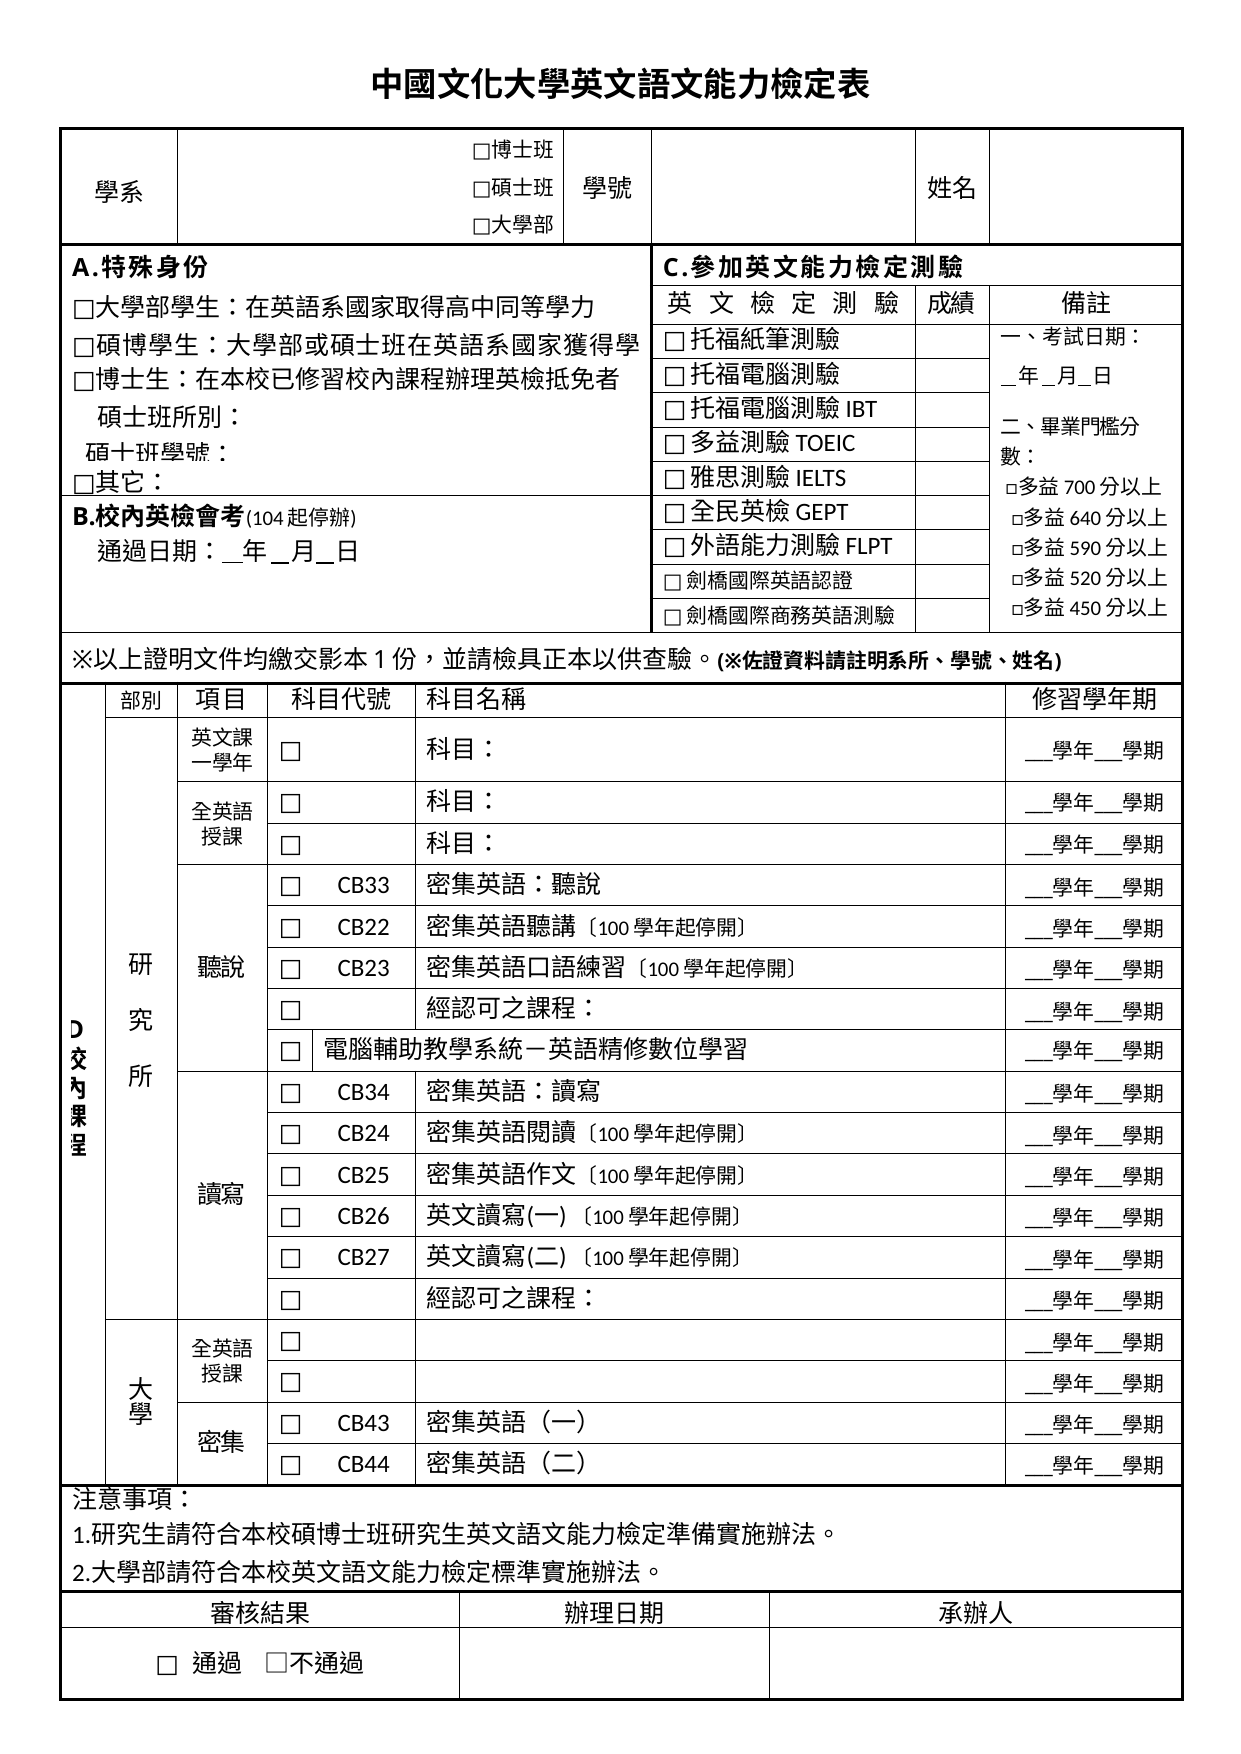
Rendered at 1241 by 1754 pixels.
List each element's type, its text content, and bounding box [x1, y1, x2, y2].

table_cell 密集英語：讀寫 [416, 1072, 1005, 1112]
table_cell 項 目 [178, 685, 267, 717]
table_cell □ [268, 1154, 312, 1195]
table_cell ___學年___學期 [1006, 1320, 1181, 1360]
table_cell 科目名稱 [416, 685, 1005, 717]
table_cell CB43 [312, 1403, 415, 1443]
table_cell □大學部學生：在英語系國家取得高中同等學力 [62, 285, 650, 324]
table_header 學號 [564, 130, 651, 243]
table_cell 電腦輔助教學系統－英語精修數位學習 [313, 1030, 1005, 1071]
table_cell □博士生：在本校已修習校內課程辦理英檢抵免者 碩士班所別： 碩士班學號： [62, 358, 650, 461]
table_cell 密集英語（一） [416, 1403, 1005, 1443]
table_cell [312, 989, 415, 1029]
table_cell 英文讀寫(二) 〔100學年起停開〕 [416, 1237, 1005, 1277]
table_cell □ [268, 948, 312, 988]
table_cell [416, 1320, 1005, 1360]
table_cell 密集英語（二） [416, 1444, 1005, 1484]
table_cell 密集英語作文〔100學年起停開〕 [416, 1154, 1005, 1195]
table_cell 審核結果 [62, 1593, 459, 1627]
table_cell □ [268, 1113, 312, 1153]
table_cell 大 學 [106, 1320, 177, 1484]
table_cell CB23 [312, 948, 415, 988]
table_cell 英文檢定測驗 [653, 286, 915, 324]
table_cell 密集英語：聽說 [416, 865, 1005, 905]
table_cell □ [268, 1237, 312, 1277]
table_cell □托福電腦測驗 [653, 359, 915, 392]
table_cell 密集英語聽講〔100學年起停開〕 [416, 906, 1005, 947]
table_cell [916, 462, 989, 495]
table_cell 科目： [416, 782, 1005, 822]
table_cell CB33 [312, 865, 415, 905]
table_cell □多益測驗TOEIC [653, 428, 915, 461]
table_cell [916, 359, 989, 392]
table_cell CB25 [312, 1154, 415, 1195]
table_cell ___學年___學期 [1006, 1237, 1181, 1277]
table_cell [916, 496, 989, 529]
table_cell □全民英檢GEPT [653, 496, 915, 529]
table_cell [916, 565, 989, 598]
table_cell 科目： [416, 718, 1005, 781]
table_cell 英文課一學年 [178, 718, 267, 781]
table_cell ___學年___學期 [1006, 989, 1181, 1029]
table_cell □ [268, 1361, 312, 1401]
table_cell □ [268, 865, 312, 905]
table_cell CB26 [312, 1196, 415, 1236]
table_cell 承辦人 [770, 1593, 1181, 1627]
table_cell □劍橋國際英語認證 [653, 565, 915, 598]
table_header [178, 130, 459, 243]
table_cell 注意事項： 1.研究生請符合本校碩博士班研究生英文語文能力檢定準備實施辦法。 2.大學部請符合本校英文語文能力檢定標準實施辦法。 [62, 1487, 1181, 1590]
table_cell 科目： [416, 824, 1005, 864]
table_cell 辦理日期 [460, 1593, 769, 1627]
table_cell □托福紙筆測驗 [653, 325, 915, 358]
table_cell ___學年___學期 [1006, 1154, 1181, 1195]
table_cell 聽說 [178, 865, 267, 1071]
table_cell ___學年___學期 [1006, 1196, 1181, 1236]
table_cell CB22 [312, 906, 415, 947]
table_cell [916, 428, 989, 461]
table_cell 科目代號 [268, 685, 415, 717]
table_cell [312, 1279, 415, 1319]
table_cell [312, 1361, 415, 1401]
table_cell 密集 [178, 1403, 267, 1484]
table_cell □ [268, 782, 312, 822]
table_cell □雅思測驗IELTS [653, 462, 915, 495]
table_cell 部別 [106, 685, 177, 717]
table_cell ※以上證明文件均繳交影本1份，並請檢具正本以供查驗。(※佐證資料請註明系所、學號、姓名) [62, 633, 1181, 682]
table_cell [770, 1628, 1181, 1698]
table_cell ___學年___學期 [1006, 1072, 1181, 1112]
table_cell □外語能力測驗FLPT [653, 530, 915, 564]
table_cell □ [268, 1072, 312, 1112]
table_cell □碩博學生：大學部或碩士班在英語系國家獲得學位 [62, 324, 650, 358]
table_cell 研究所 [106, 718, 177, 1319]
table_header [652, 130, 915, 243]
table_cell [416, 1361, 1005, 1401]
text 中國文化大學英文語文能力檢定表 [59, 52, 1181, 127]
table_cell ___學年___學期 [1006, 1444, 1181, 1484]
table_cell B.校內英檢會考(104起停辦) [62, 496, 650, 529]
table_cell □ [268, 989, 312, 1029]
table_cell ___學年___學期 [1006, 1030, 1181, 1071]
table_cell □ [268, 906, 312, 947]
table_cell ___學年___學期 [1006, 948, 1181, 988]
table_cell □其它： [62, 461, 650, 495]
table_cell 修習學年期 [1006, 685, 1181, 717]
table_cell 經認可之課程： [416, 989, 1005, 1029]
table_cell 讀寫 [178, 1072, 267, 1319]
table_cell □ [268, 1030, 312, 1071]
table_cell □ [268, 1279, 312, 1319]
table_cell ___學年___學期 [1006, 718, 1181, 781]
table_cell ___學年___學期 [1006, 865, 1181, 905]
table_cell [312, 824, 415, 864]
table_cell CB24 [312, 1113, 415, 1153]
table_cell CB34 [312, 1072, 415, 1112]
table_cell [916, 599, 989, 632]
table_cell [916, 530, 989, 564]
table_cell 密集英語口語練習〔100學年起停開〕 [416, 948, 1005, 988]
table_cell [916, 325, 989, 358]
table_cell 通過 □不通過 [62, 1628, 459, 1698]
table_cell ___學年___學期 [1006, 782, 1181, 822]
table_cell 密集英語閱讀〔100學年起停開〕 [416, 1113, 1005, 1153]
table_cell [312, 1320, 415, 1360]
table_header [990, 130, 1181, 243]
table_cell D校內課程 [62, 685, 105, 1484]
table_cell 備註 [990, 286, 1181, 324]
table_cell C.參加英文能力檢定測驗 [653, 246, 1181, 285]
table_cell [916, 393, 989, 427]
table_cell CB27 [312, 1237, 415, 1277]
table_cell 經認可之課程： [416, 1279, 1005, 1319]
table_cell ___學年___學期 [1006, 1361, 1181, 1401]
table_cell □劍橋國際商務英語測驗 [653, 599, 915, 632]
table_cell □托福電腦測驗IBT [653, 393, 915, 427]
table_cell 全英語授課 [178, 1320, 267, 1401]
table_cell 英文讀寫(一) 〔100學年起停開〕 [416, 1196, 1005, 1236]
table_cell [312, 782, 415, 822]
table_cell □ [268, 718, 312, 781]
table_cell 一、考試日期： 年 月 日 二、畢業門檻分數： □多益700分以上 □多益640分以上 □多益590分以上 □多益520分以上 □多益450分以上 [990, 325, 1181, 632]
table_cell ___學年___學期 [1006, 1403, 1181, 1443]
table_cell ___學年___學期 [1006, 824, 1181, 864]
table_cell □ [268, 1320, 312, 1360]
table_cell 全英語授課 [178, 782, 267, 864]
table_cell □ [268, 1444, 312, 1484]
table_header 學系 [62, 130, 177, 243]
table_cell ___學年___學期 [1006, 906, 1181, 947]
table_header □博士班 □碩士班 □大學部 [459, 130, 563, 243]
table_header 姓名 [916, 130, 989, 243]
table_cell A.特殊身份 [62, 246, 650, 285]
table_cell [460, 1628, 769, 1698]
table_cell ___學年___學期 [1006, 1279, 1181, 1319]
table_cell □ [268, 1196, 312, 1236]
table_cell □ [268, 1403, 312, 1443]
table_cell CB44 [312, 1444, 415, 1484]
table_cell 成績 [916, 286, 989, 324]
table_cell ___學年___學期 [1006, 1113, 1181, 1153]
table_cell [312, 718, 415, 781]
table_cell □ [268, 824, 312, 864]
table_cell 通過日期： 年 月 日 [62, 529, 650, 632]
